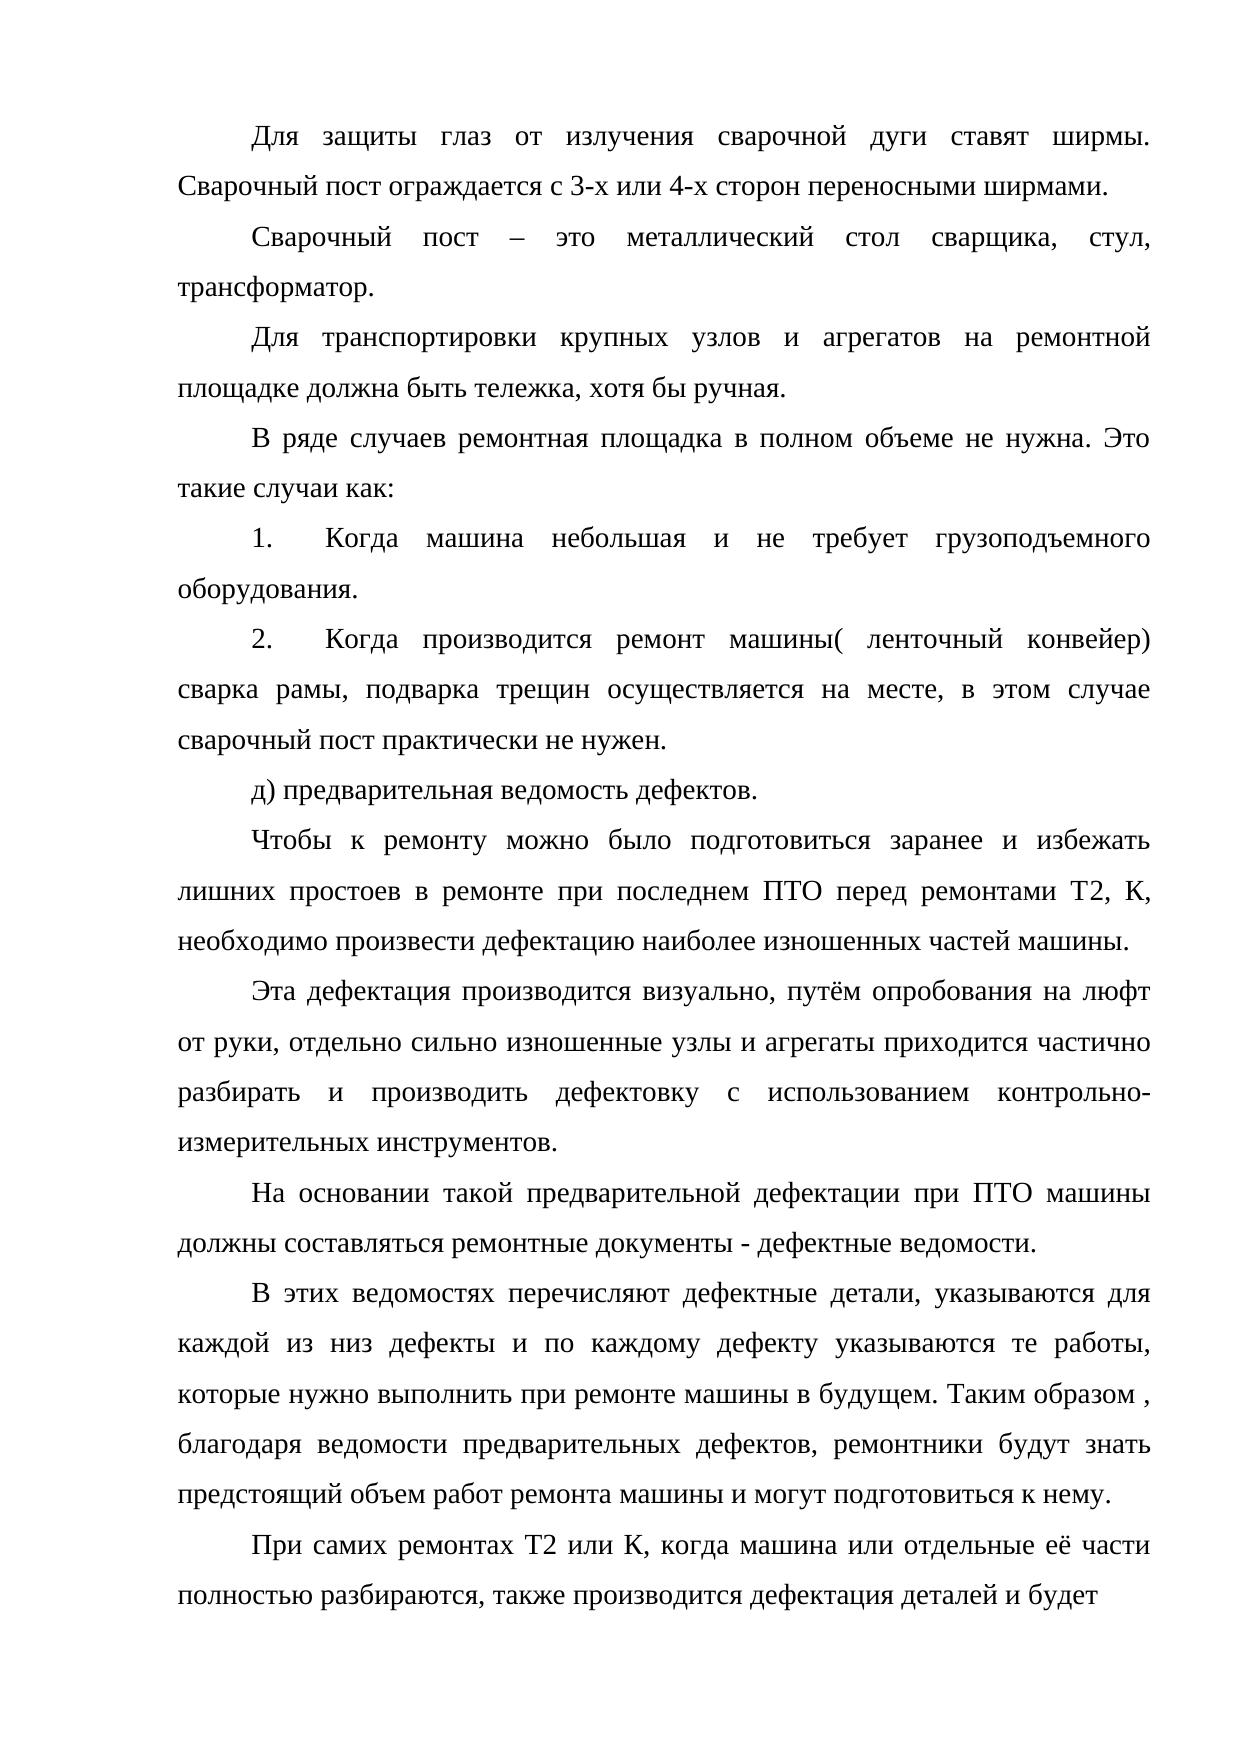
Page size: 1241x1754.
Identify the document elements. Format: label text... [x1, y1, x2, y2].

text При самих ремонтах Т2 или К, когда машина или отдельные её части полностью разбираются, также производится дефектация деталей и будет [177, 1527, 1152, 1611]
text Чтобы к ремонту можно было подготовиться заранее и избежать лишних простоев в ремонте при последнем ПТО перед ремонтами Т2, К, необходимо произвести дефектацию наиболее изношенных частей машины. [177, 822, 1152, 957]
text Для транспортировки крупных узлов и агрегатов на ремонтной площадке должна быть тележка, хотя бы ручная. [177, 319, 1152, 403]
text Эта дефектация производится визуально, путём опробования на люфт от руки, отдельно сильно изношенные узлы и агрегаты приходится частично разбирать и производить дефектовку с использованием контрольно-измерительных инструментов. [177, 973, 1152, 1158]
text Для защиты глаз от излучения сварочной дуги ставят ширмы. Сварочный пост ограждается с 3-х или 4-х сторон переносными ширмами. [177, 118, 1152, 202]
text В этих ведомостях перечисляют дефектные детали, указываются для каждой из низ дефекты и по каждому дефекту указываются те работы, которые нужно выполнить при ремонте машины в будущем. Таким образом , благодаря ведомости предварительных дефектов, ремонтники будут знать предстоящий объем работ ремонта машины и могут подготовиться к нему. [177, 1275, 1152, 1510]
list Когда машина небольшая и не требует грузоподъемного оборудования. [177, 521, 1152, 604]
text На основании такой предварительной дефектации при ПТО машины должны составляться ремонтные документы - дефектные ведомости. [177, 1175, 1152, 1258]
list Когда производится ремонт машины( ленточный конвейер) сварка рамы, подварка трещин осуществляется на месте, в этом случае сварочный пост практически не нужен. [177, 621, 1152, 755]
text Сварочный пост – это металлический стол сварщика, стул, трансформатор. [177, 219, 1152, 303]
text д) предварительная ведомость дефектов. [177, 772, 1152, 806]
text В ряде случаев ремонтная площадка в полном объеме не нужна. Это такие случаи как: [177, 420, 1152, 504]
